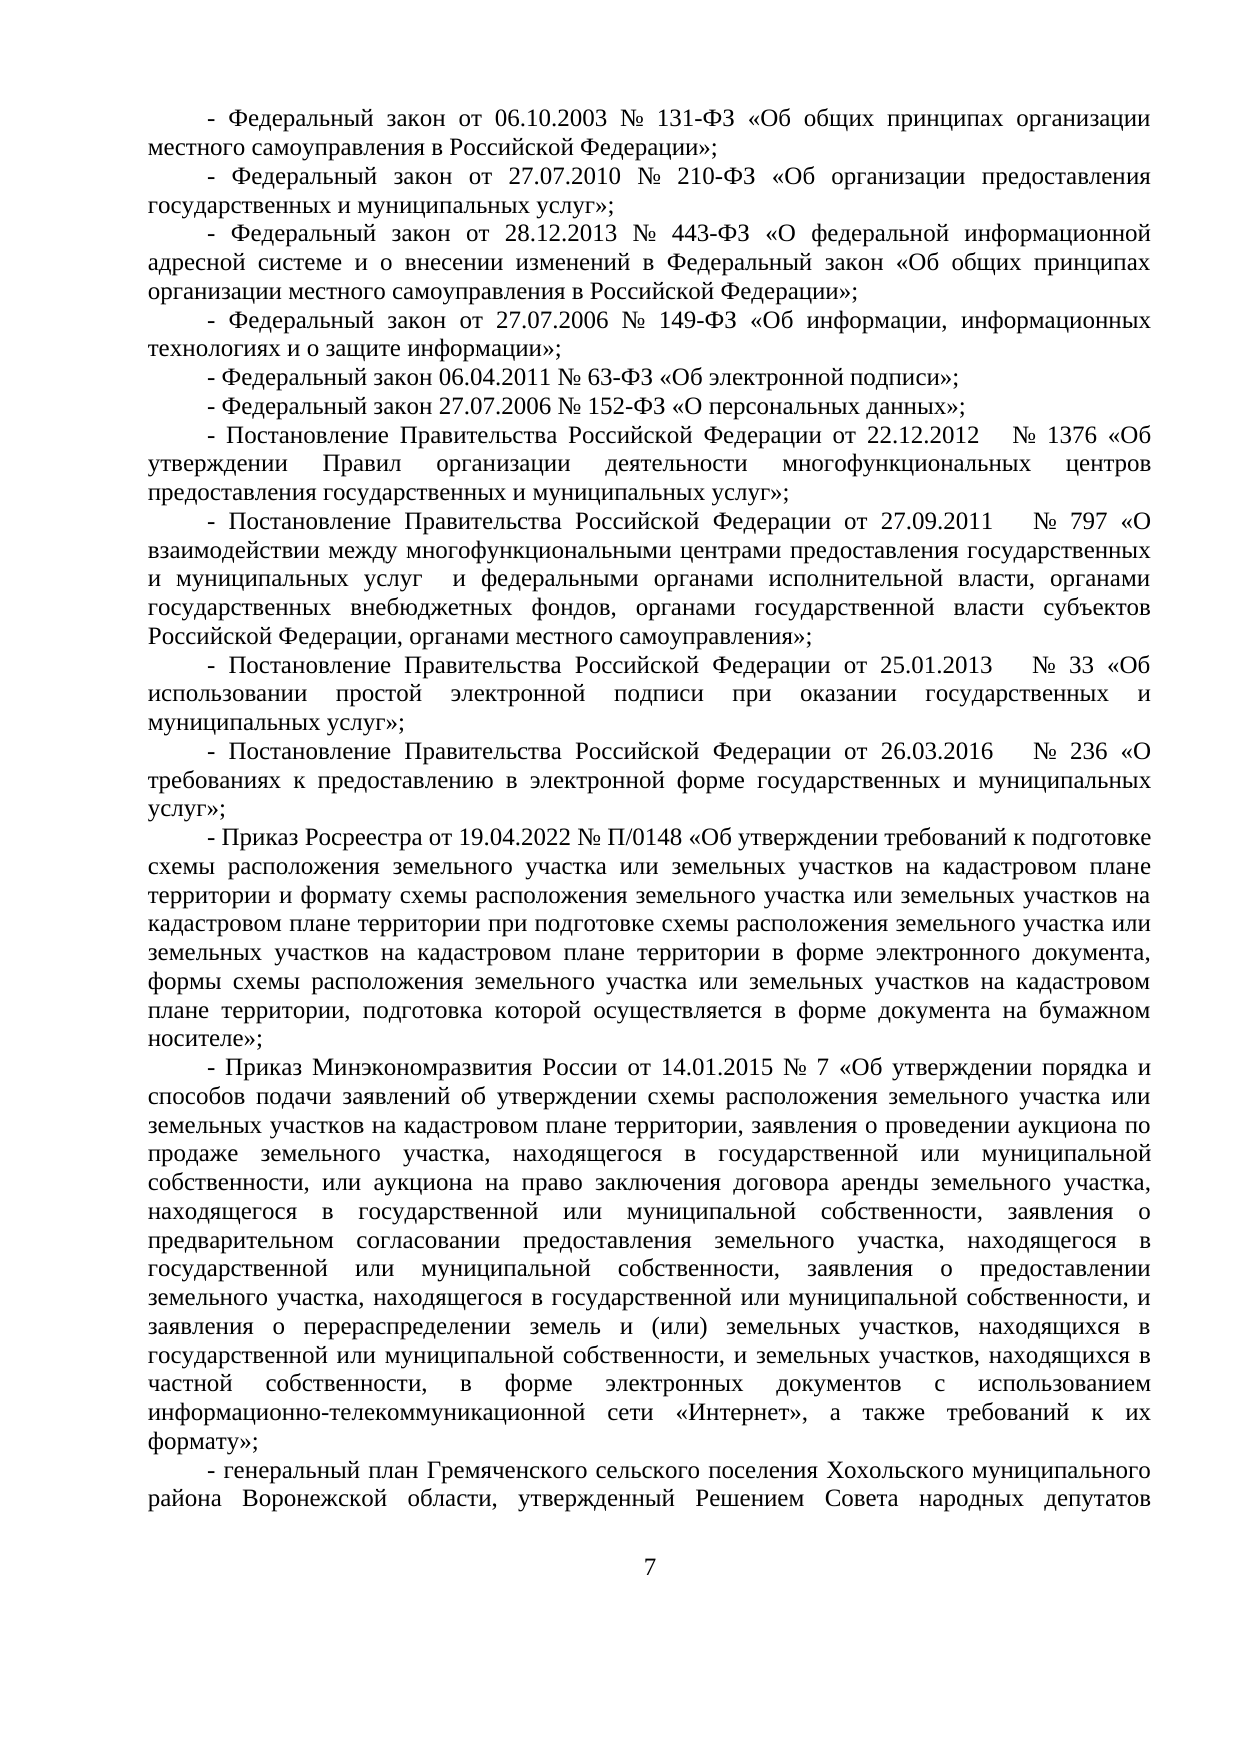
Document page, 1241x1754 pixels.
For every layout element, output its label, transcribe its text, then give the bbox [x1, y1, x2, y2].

text - Федеральный закон от 06.10.2003 № 131-ФЗ «Об общих принципах организации местного самоуправления в Российской Федерации»; [148, 103, 1152, 161]
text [148, 1455, 1152, 1512]
text - Постановление Правительства Российской Федерации от 22.12.2012 № 1376 «Об утверждении Правил организации деятельности многофункциональных центров предоставления государственных и муниципальных услуг»; [148, 420, 1152, 506]
text - Приказ Минэкономразвития России от 14.01.2015 № 7 «Об утверждении порядка и способов подачи заявлений об утверждении схемы расположения земельного участка или земельных участков на кадастровом плане территории, заявления о проведении аукциона по продаже земельного участка, находящегося в государственной или муниципальной собственности, или аукциона на право заключения договора аренды земельного участка, находящегося в государственной или муниципальной собственности, заявления о предварительном согласовании предоставления земельного участка, находящегося в государственной или муниципальной собственности, заявления о предоставлении земельного участка, находящегося в государственной или муниципальной собственности, и заявления о перераспределении земель и (или) земельных участков, находящихся в государственной или муниципальной собственности, и земельных участков, находящихся в частной собственности, в форме электронных документов с использованием информационно-телекоммуникационной сети «Интернет», а также требований к их формату»; [148, 1052, 1152, 1455]
text - Постановление Правительства Российской Федерации от 25.01.2013 № 33 «Об использовании простой электронной подписи при оказании государственных и муниципальных услуг»; [148, 650, 1152, 736]
text - Федеральный закон 27.07.2006 № 152-ФЗ «О персональных данных»; [148, 391, 1152, 420]
text - Федеральный закон от 27.07.2006 № 149-ФЗ «Об информации, информационных технологиях и о защите информации»; [148, 305, 1152, 362]
text - Федеральный закон от 28.12.2013 № 443-ФЗ «О федеральной информационной адресной системе и о внесении изменений в Федеральный закон «Об общих принципах организации местного самоуправления в Российской Федерации»; [148, 218, 1152, 305]
text - Федеральный закон от 27.07.2010 № 210-ФЗ «Об организации предоставления государственных и муниципальных услуг»; [148, 161, 1152, 218]
text - Постановление Правительства Российской Федерации от 26.03.2016 № 236 «О требованиях к предоставлению в электронной форме государственных и муниципальных услуг»; [148, 736, 1152, 822]
text - Постановление Правительства Российской Федерации от 27.09.2011 № 797 «О взаимодействии между многофункциональными центрами предоставления государственных и муниципальных услуг и федеральными органами исполнительной власти, органами государственных внебюджетных фондов, органами государственной власти субъектов Российской Федерации, органами местного самоуправления»; [148, 506, 1152, 650]
text - Приказ Росреестра от 19.04.2022 № П/0148 «Об утверждении требований к подготовке схемы расположения земельного участка или земельных участков на кадастровом плане территории и формату схемы расположения земельного участка или земельных участков на кадастровом плане территории при подготовке схемы расположения земельного участка или земельных участков на кадастровом плане территории в форме электронного документа, формы схемы расположения земельного участка или земельных участков на кадастровом плане территории, подготовка которой осуществляется в форме документа на бумажном носителе»; [148, 822, 1152, 1052]
text - Федеральный закон 06.04.2011 № 63-ФЗ «Об электронной подписи»; [148, 362, 1152, 391]
